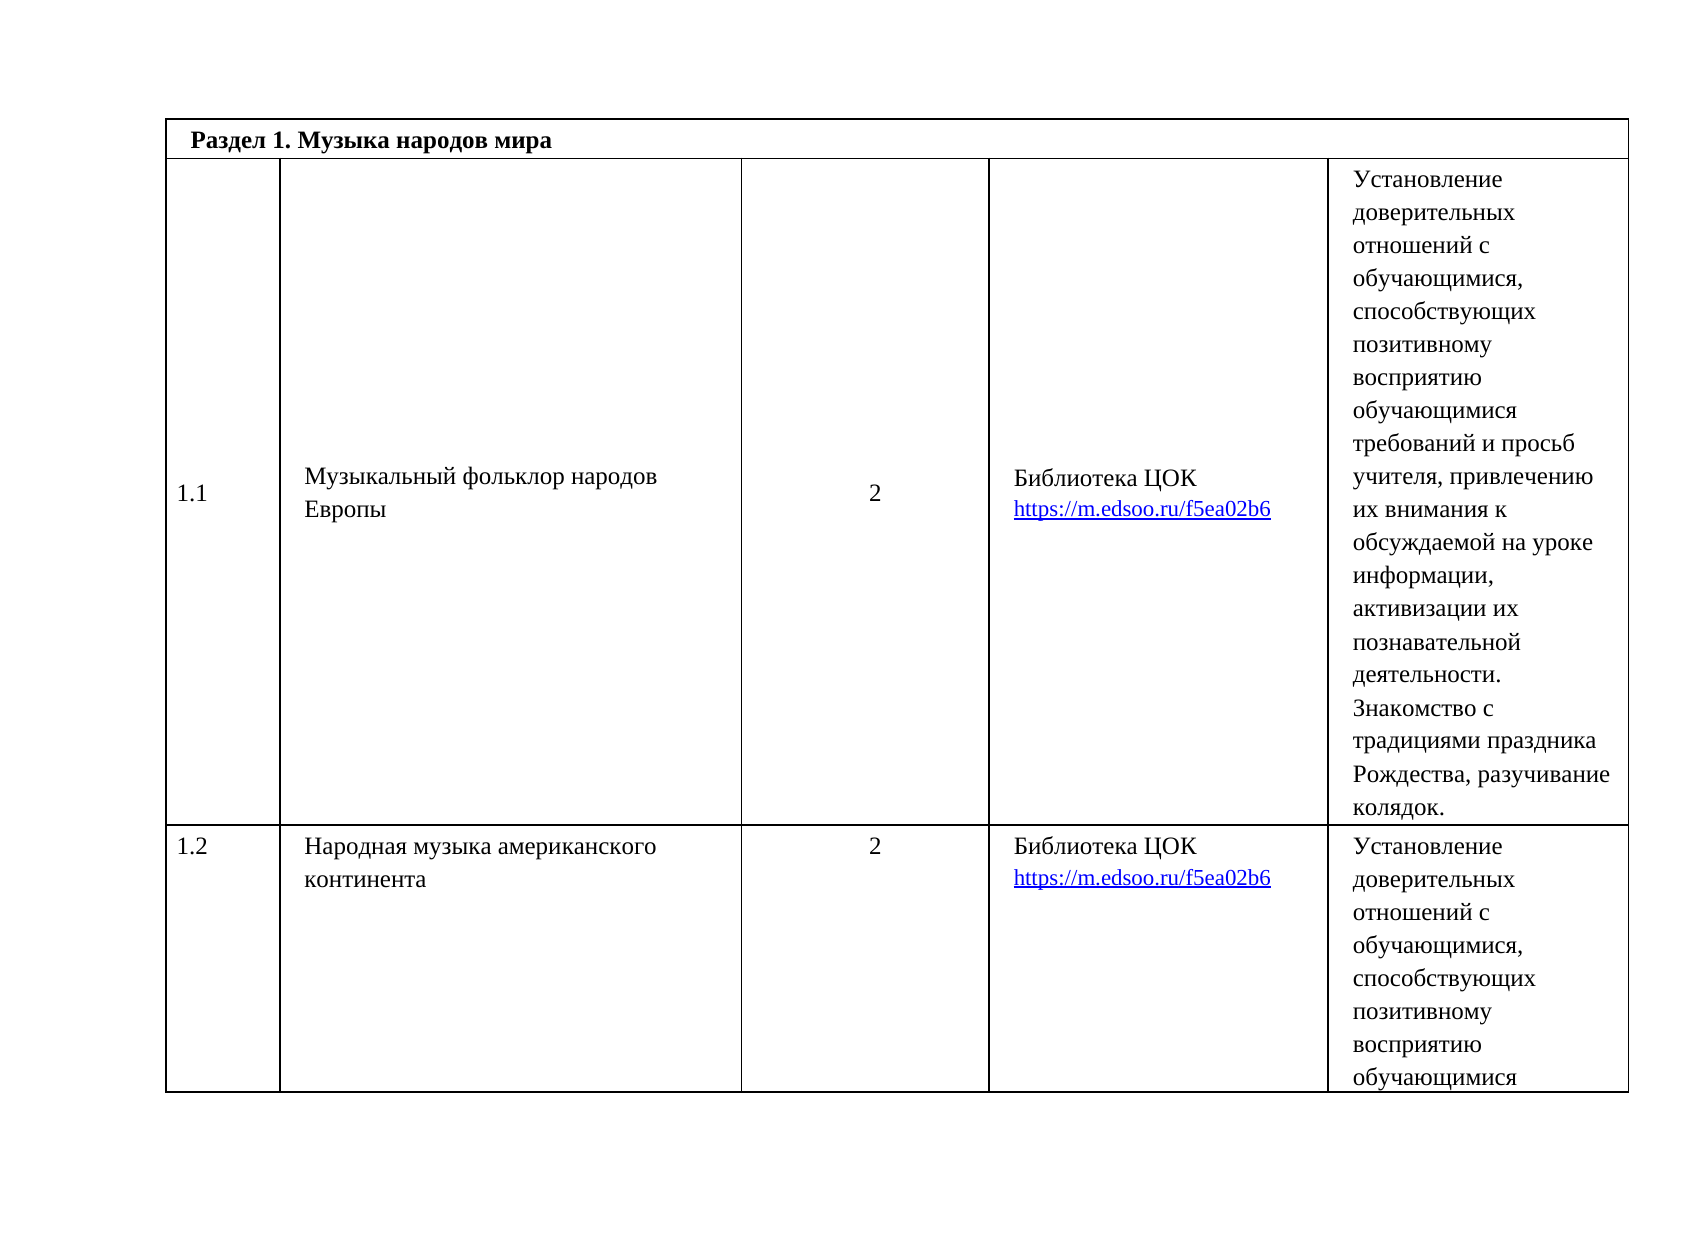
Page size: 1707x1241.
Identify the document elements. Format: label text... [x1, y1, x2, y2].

table_cell 1.1 [167, 159, 279, 824]
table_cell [990, 826, 1327, 1091]
table_cell 1.2 [167, 826, 279, 1091]
table_cell 2 [742, 159, 988, 824]
table_cell Музыкальный фольклор народов Европы [281, 159, 741, 824]
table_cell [281, 826, 741, 1091]
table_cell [990, 159, 1327, 824]
table_cell 2 [742, 826, 988, 1091]
table_cell Раздел 1. Музыка народов мира [167, 120, 1628, 157]
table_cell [1329, 826, 1628, 1091]
table_cell Установление доверительных отношений с обучающимися, способствующих позитивному восприятию обучающимися требований и просьб учителя, привлечению их внимания к обсуждаемой на уроке информации, активизации их познавательной деятельности. Знакомство с традициями праздника Рождества, разучивание колядок. [1329, 159, 1628, 824]
